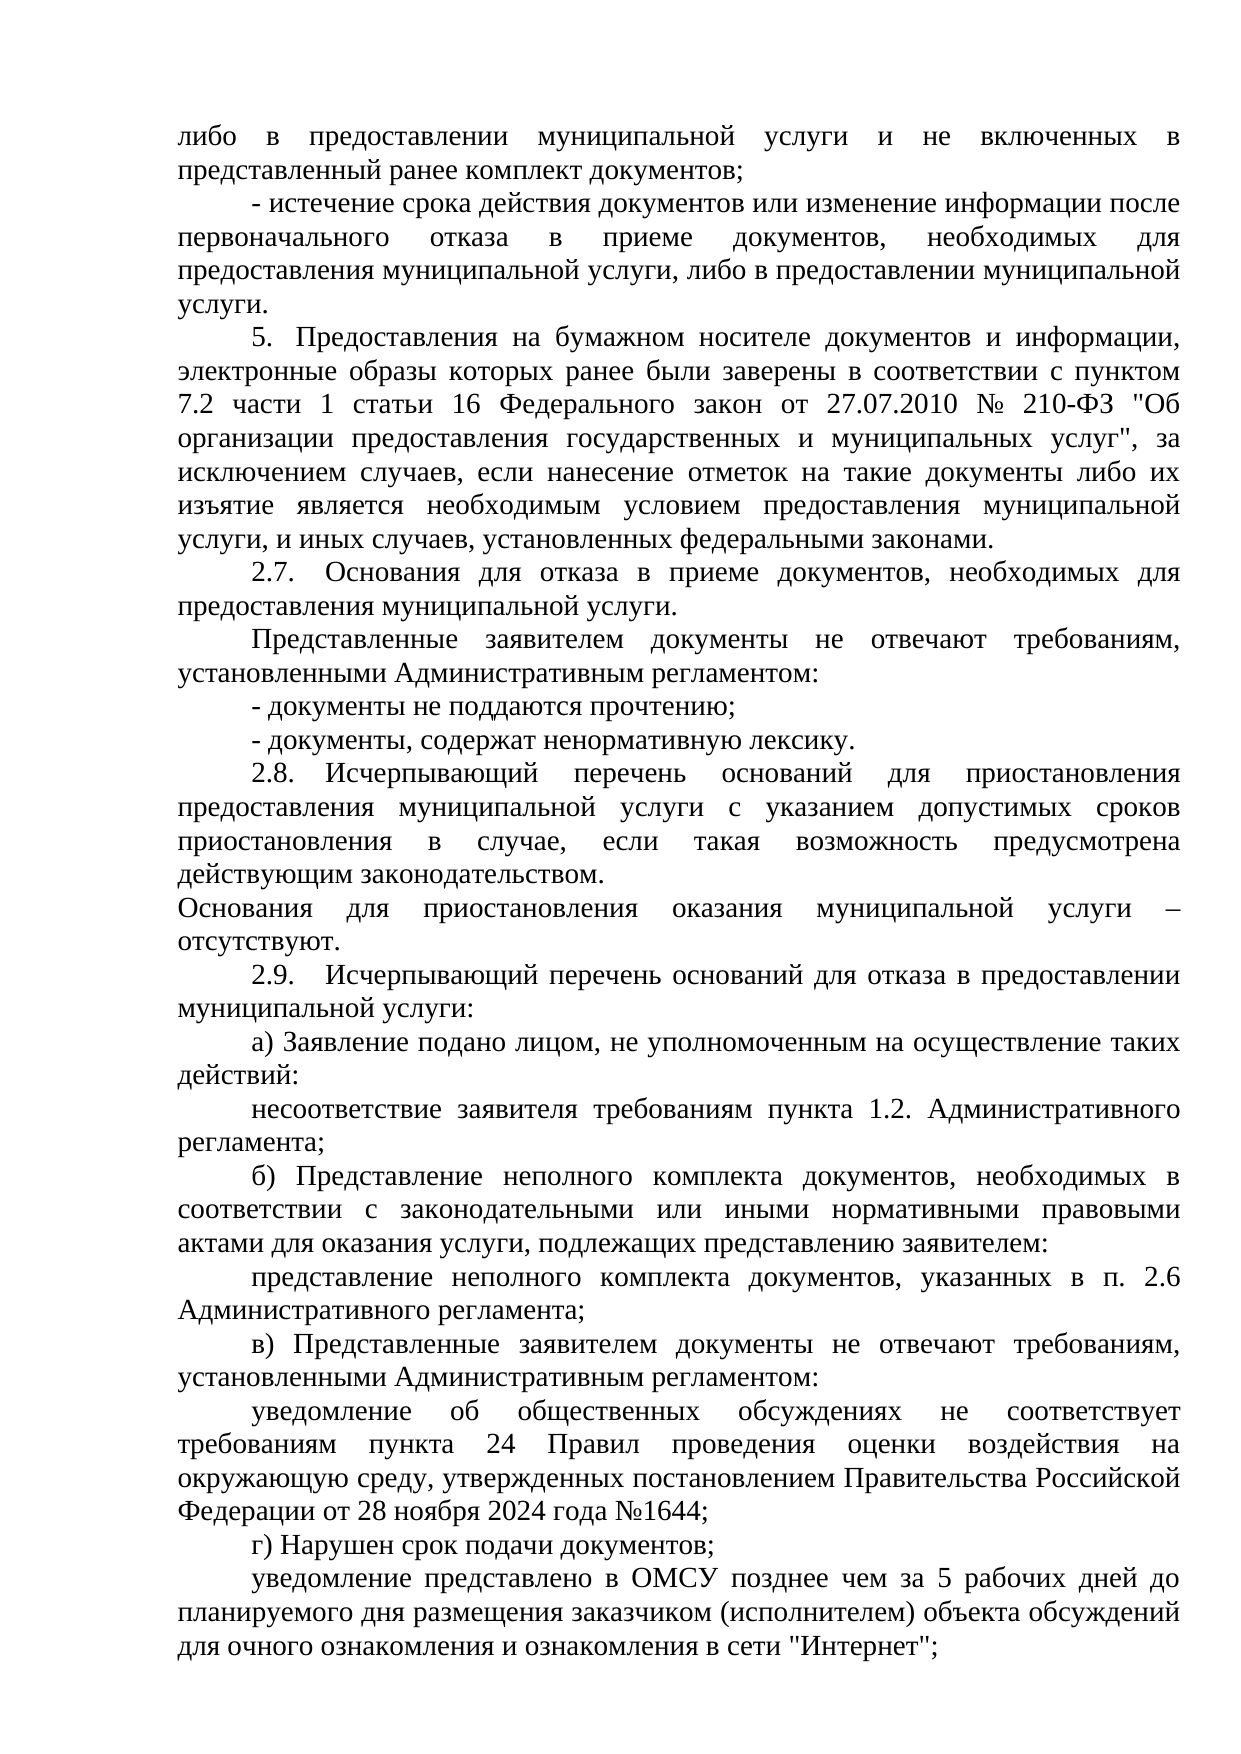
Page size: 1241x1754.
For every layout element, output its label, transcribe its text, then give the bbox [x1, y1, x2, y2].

list Основания для отказа в приеме документов, необходимых для предоставления муниципальной услуги. [177, 554, 1181, 621]
text несоответствие заявителя требованиям пункта 1.2. Административного регламента; [177, 1091, 1181, 1158]
text - истечение срока действия документов или изменение информации после первоначального отказа в приеме документов, необходимых для предоставления муниципальной услуги, либо в предоставлении муниципальной услуги. [177, 185, 1181, 319]
text г) Нарушен срок подачи документов; [177, 1527, 1181, 1561]
list Предоставления на бумажном носителе документов и информации, электронные образы которых ранее были заверены в соответствии с пунктом 7.2 части 1 статьи 16 Федерального закон от 27.07.2010 № 210-ФЗ "Об организации предоставления государственных и муниципальных услуг", за исключением случаев, если нанесение отметок на такие документы либо их изъятие является необходимым условием предоставления муниципальной услуги, и иных случаев, установленных федеральными законами. [177, 319, 1181, 554]
text Основания для приостановления оказания муниципальной услуги – отсутствуют. [177, 890, 1181, 957]
text уведомление об общественных обсуждениях не соответствует требованиям пункта 24 Правил проведения оценки воздействия на окружающую среду, утвержденных постановлением Правительства Российской Федерации от 28 ноября 2024 года №1644; [177, 1393, 1181, 1527]
text б) Представление неполного комплекта документов, необходимых в соответствии с законодательными или иными нормативными правовыми актами для оказания услуги, подлежащих представлению заявителем: [177, 1158, 1181, 1259]
text в) Представленные заявителем документы не отвечают требованиям, установленными Административным регламентом: [177, 1326, 1181, 1393]
text а) Заявление подано лицом, не уполномоченным на осуществление таких действий: [177, 1024, 1181, 1091]
list Исчерпывающий перечень оснований для приостановления предоставления муниципальной услуги с указанием допустимых сроков приостановления в случае, если такая возможность предусмотрена действующим законодательством. [177, 756, 1181, 890]
text представление неполного комплекта документов, указанных в п. 2.6 Административного регламента; [177, 1259, 1181, 1326]
list Исчерпывающий перечень оснований для отказа в предоставлении муниципальной услуги: [177, 957, 1181, 1024]
text - документы не поддаются прочтению; [177, 688, 1181, 722]
text уведомление представлено в ОМСУ позднее чем за 5 рабочих дней до планируемого дня размещения заказчиком (исполнителем) объекта обсуждений для очного ознакомления и ознакомления в сети "Интернет"; [177, 1561, 1181, 1661]
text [177, 118, 1181, 185]
text Представленные заявителем документы не отвечают требованиям, установленными Административным регламентом: [177, 621, 1181, 688]
text - документы, содержат ненормативную лексику. [177, 722, 1181, 756]
